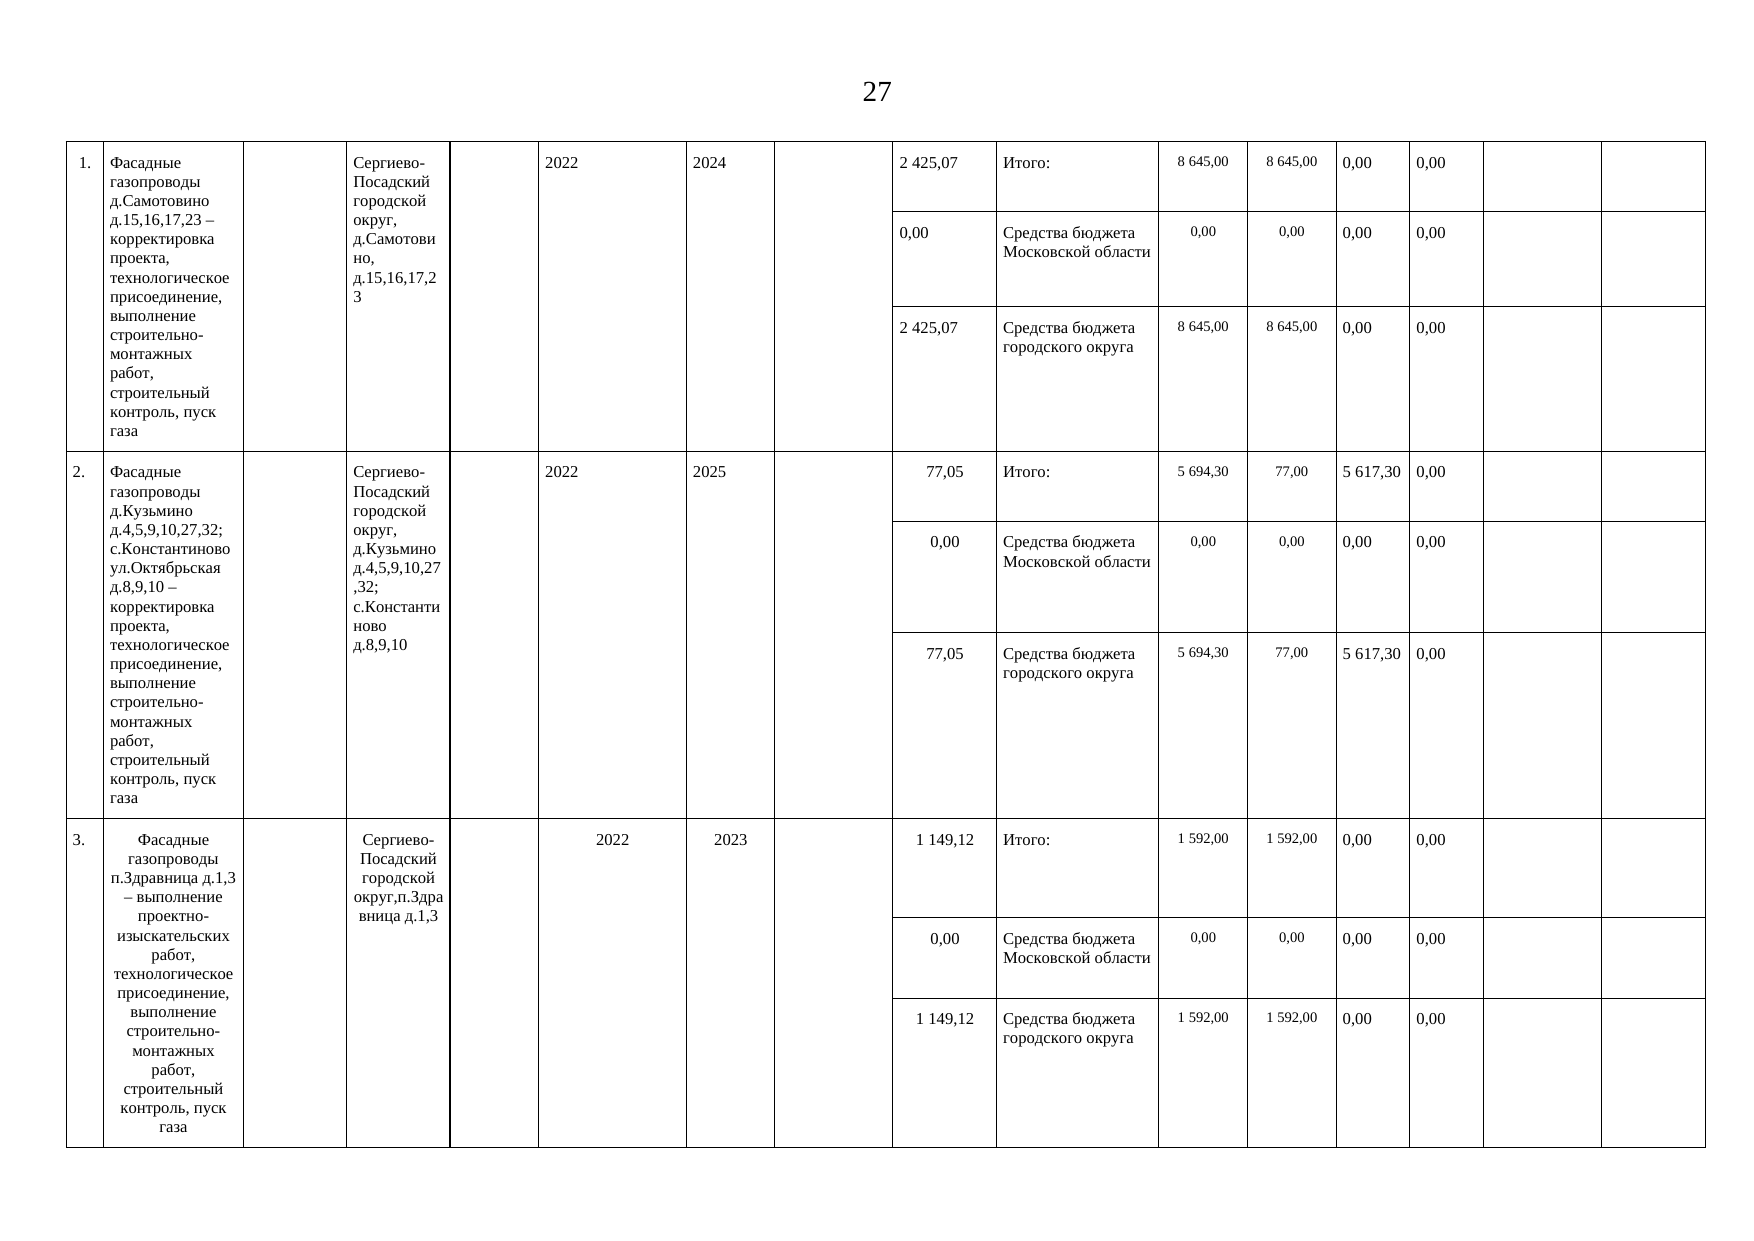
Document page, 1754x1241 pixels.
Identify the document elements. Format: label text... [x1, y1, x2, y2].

table_cell [775, 452, 892, 818]
table_cell 77,05 [893, 633, 996, 818]
table_cell 0,00 [1337, 307, 1409, 451]
table_cell 0,00 [893, 522, 996, 632]
table_cell Сергиево-Посадский городской округ,п.Здравница д.1,3 [347, 819, 449, 1147]
table_cell 0,00 [893, 918, 996, 997]
table_cell Средства бюджета городского округа [997, 999, 1158, 1147]
table_cell 0,00 [1159, 918, 1247, 997]
table_cell [1484, 307, 1601, 451]
table_cell [1602, 633, 1705, 818]
table_cell [451, 452, 538, 818]
table_cell 0,00 [1337, 918, 1409, 997]
table_cell 77,05 [893, 452, 996, 521]
table_cell 77,00 [1248, 452, 1336, 521]
table_cell Средства бюджета городского округа [997, 307, 1158, 451]
table_cell 2024 [687, 142, 774, 451]
table_cell [1484, 633, 1601, 818]
table_cell 1 149,12 [893, 999, 996, 1147]
table_cell 2023 [687, 819, 774, 1147]
table_cell 0,00 [1410, 522, 1483, 632]
table_cell 2 425,07 [893, 142, 996, 211]
table_cell [1602, 307, 1705, 451]
table_cell 5 694,30 [1159, 633, 1247, 818]
table_cell 5 617,30 [1337, 452, 1409, 521]
table_cell 0,00 [893, 212, 996, 306]
table_cell [1484, 212, 1601, 306]
table_cell 1 592,00 [1159, 819, 1247, 917]
table_cell 0,00 [1337, 819, 1409, 917]
table_cell [451, 142, 538, 451]
table_cell 1. [67, 142, 103, 451]
table_cell 0,00 [1410, 918, 1483, 997]
table_cell 0,00 [1410, 819, 1483, 917]
table_cell 2 425,07 [893, 307, 996, 451]
table_cell [451, 819, 538, 1147]
table_cell [775, 142, 892, 451]
table_cell [1602, 212, 1705, 306]
table_cell 0,00 [1248, 212, 1336, 306]
table_cell 2022 [539, 142, 686, 451]
table_cell [244, 452, 346, 818]
table_cell 2022 [539, 819, 686, 1147]
table_cell 8 645,00 [1248, 142, 1336, 211]
table_cell 0,00 [1410, 999, 1483, 1147]
table_cell [1484, 999, 1601, 1147]
table_cell Итого: [997, 142, 1158, 211]
table_cell 2. [67, 452, 103, 818]
table_cell Средства бюджета Московской области [997, 918, 1158, 997]
table_cell 0,00 [1410, 212, 1483, 306]
table_cell 0,00 [1337, 142, 1409, 211]
table_cell [1602, 918, 1705, 997]
table_cell Фасадные газопроводы п.Здравница д.1,3 – выполнение проектно-изыскательских работ, технологическое присоединение, выполнение строительно-монтажных работ, строительный контроль, пуск газа [104, 819, 243, 1147]
table_cell 2022 [539, 452, 686, 818]
table_cell 8 645,00 [1159, 142, 1247, 211]
table_cell [244, 142, 346, 451]
table_cell [1484, 918, 1601, 997]
table_cell 0,00 [1159, 212, 1247, 306]
table_cell 3. [67, 819, 103, 1147]
table_cell Фасадные газопроводы д.Самотовино д.15,16,17,23 – корректировка проекта, технологическое присоединение, выполнение строительно-монтажных работ, строительный контроль, пуск газа [104, 142, 243, 451]
table_cell 1 592,00 [1248, 819, 1336, 917]
table_cell Средства бюджета городского округа [997, 633, 1158, 818]
table_cell 0,00 [1337, 522, 1409, 632]
table_cell 5 694,30 [1159, 452, 1247, 521]
table_cell 1 149,12 [893, 819, 996, 917]
table_cell Сергиево-Посадский городской округ, д.Самотовино, д.15,16,17,23 [347, 142, 449, 451]
table_cell 0,00 [1248, 522, 1336, 632]
table_cell [244, 819, 346, 1147]
table_cell 2025 [687, 452, 774, 818]
table_cell [1602, 452, 1705, 521]
table_cell Фасадные газопроводы д.Кузьмино д.4,5,9,10,27,32; с.Константиново ул.Октябрьская д.8,9,10 – корректировка проекта, технологическое присоединение, выполнение строительно-монтажных работ, строительный контроль, пуск газа [104, 452, 243, 818]
table_cell 5 617,30 [1337, 633, 1409, 818]
table_cell [1602, 142, 1705, 211]
table_cell 0,00 [1410, 633, 1483, 818]
table_cell [1484, 452, 1601, 521]
table_cell 8 645,00 [1159, 307, 1247, 451]
table_cell 0,00 [1337, 999, 1409, 1147]
table_cell 0,00 [1410, 452, 1483, 521]
table_cell 1 592,00 [1159, 999, 1247, 1147]
table_cell [1602, 999, 1705, 1147]
table_cell 0,00 [1337, 212, 1409, 306]
table_cell 1 592,00 [1248, 999, 1336, 1147]
table_cell [1484, 819, 1601, 917]
table_cell 0,00 [1410, 307, 1483, 451]
table_cell Средства бюджета Московской области [997, 522, 1158, 632]
table_cell 0,00 [1410, 142, 1483, 211]
table_cell 8 645,00 [1248, 307, 1336, 451]
table_cell 77,00 [1248, 633, 1336, 818]
table_cell 0,00 [1248, 918, 1336, 997]
table_cell Итого: [997, 819, 1158, 917]
table_cell [1602, 522, 1705, 632]
table_cell Сергиево-Посадский городской округ, д.Кузьмино д.4,5,9,10,27,32; с.Константиново д.8,9,10 [347, 452, 449, 818]
table_cell [1484, 142, 1601, 211]
table_cell [1484, 522, 1601, 632]
table_cell Средства бюджета Московской области [997, 212, 1158, 306]
table_cell 0,00 [1159, 522, 1247, 632]
table_cell [1602, 819, 1705, 917]
table_cell Итого: [997, 452, 1158, 521]
table_cell [775, 819, 892, 1147]
